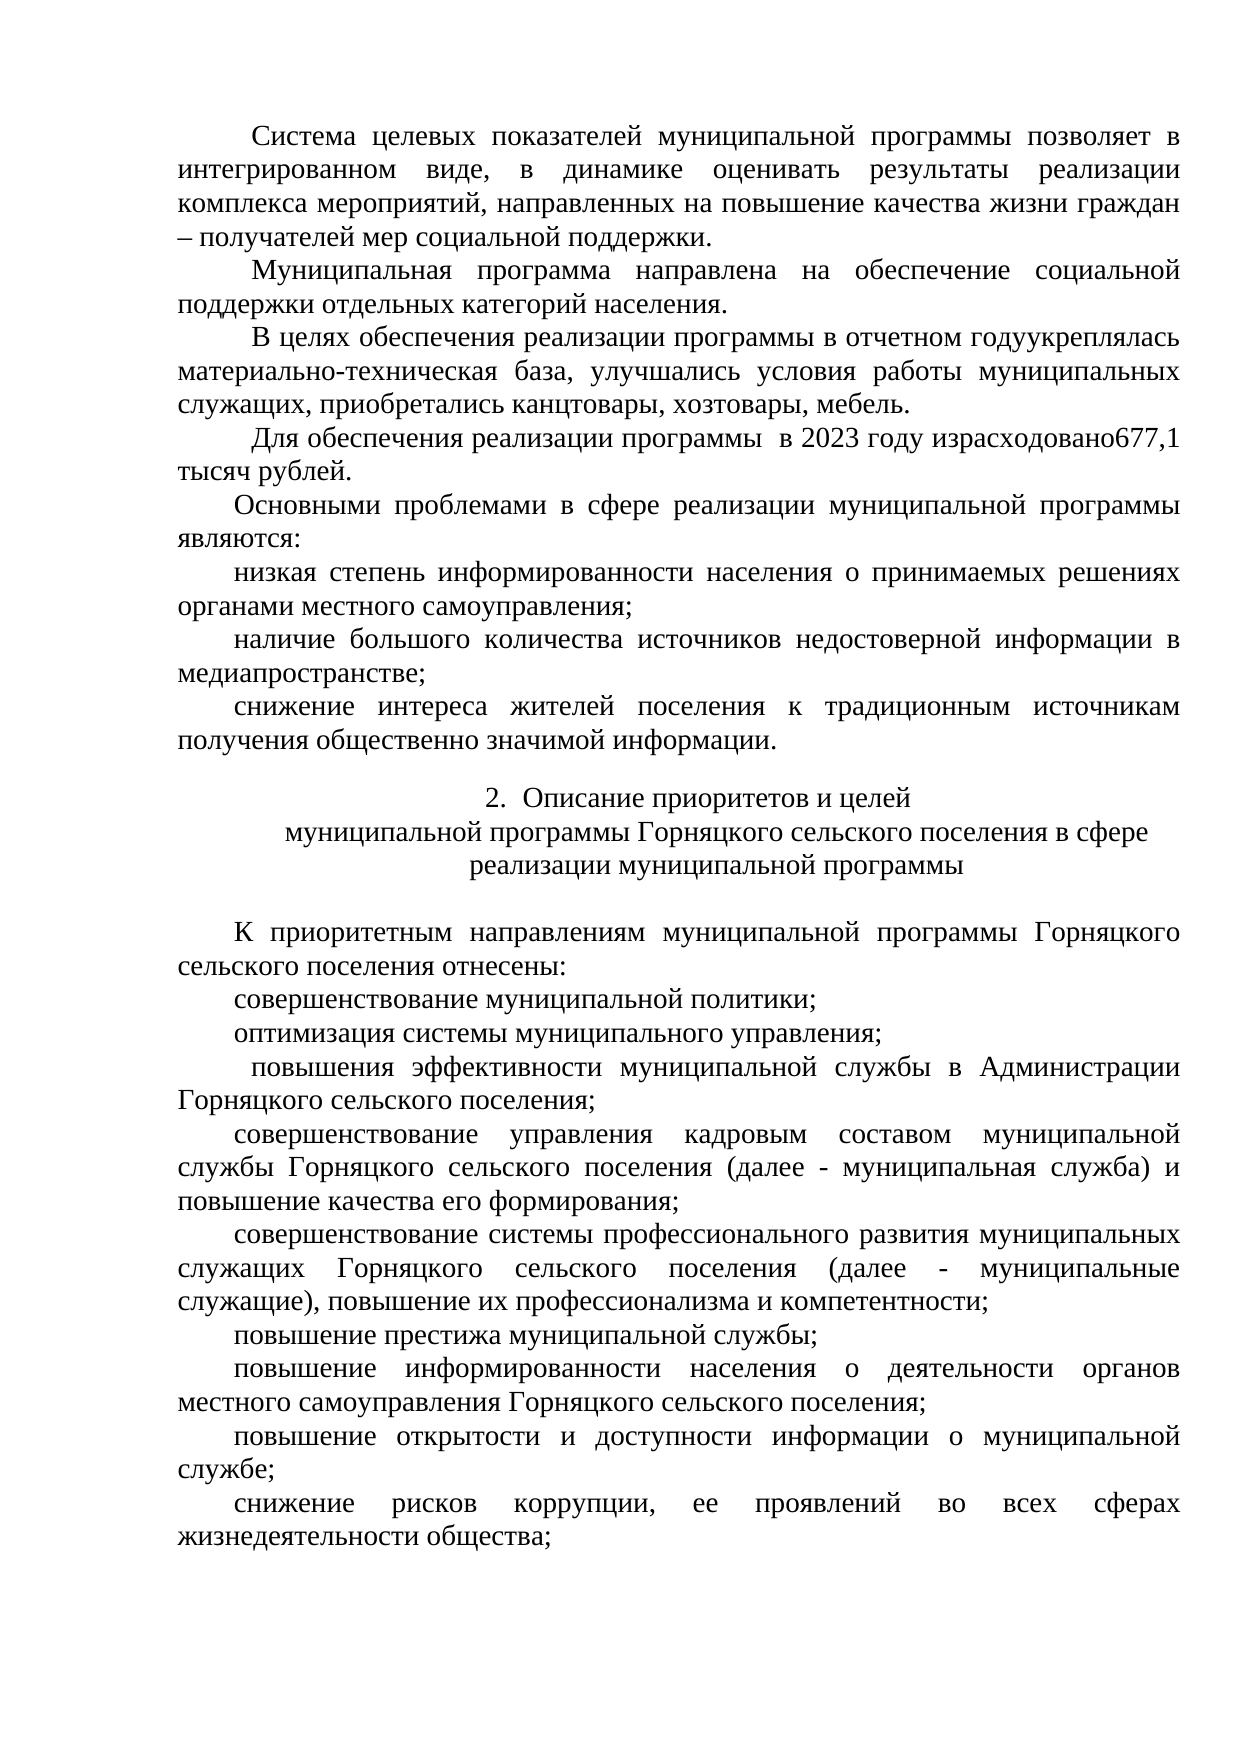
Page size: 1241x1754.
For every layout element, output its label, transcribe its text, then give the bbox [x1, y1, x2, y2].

text совершенствование управления кадровым составом муниципальной службы Горняцкого сельского поселения (далее - муниципальная служба) и повышение качества его формирования; [177, 1116, 1181, 1216]
text совершенствование муниципальной политики; [177, 982, 1181, 1015]
text повышения эффективности муниципальной службы в Администрации Горняцкого сельского поселения; [177, 1049, 1181, 1116]
text повышение престижа муниципальной службы; [177, 1317, 1181, 1351]
text К приоритетным направлениям муниципальной программы Горняцкого сельского поселения отнесены: [177, 914, 1181, 982]
text совершенствование системы профессионального развития муниципальных служащих Горняцкого сельского поселения (далее - муниципальные служащие), повышение их профессионализма и компетентности; [177, 1216, 1181, 1317]
text Основными проблемами в сфере реализации муниципальной программы являются: [177, 487, 1181, 554]
text снижение интереса жителей поселения к традиционным источникам получения общественно значимой информации. [177, 688, 1181, 755]
text наличие большого количества источников недостоверной информации в медиапространстве; [177, 621, 1181, 688]
list Описание приоритетов и целей [215, 780, 1181, 814]
text муниципальной программы Горняцкого сельского поселения в сфере реализации муниципальной программы [252, 814, 1181, 881]
text оптимизация системы муниципального управления; [177, 1015, 1181, 1049]
text В целях обеспечения реализации программы в отчетном годуукреплялась материально-техническая база, улучшались условия работы муниципальных служащих, приобретались канцтовары, хозтовары, мебель. [177, 319, 1181, 420]
text снижение рисков коррупции, ее проявлений во всех сферах жизнедеятельности общества; [177, 1485, 1181, 1552]
text повышение информированности населения о деятельности органов местного самоуправления Горняцкого сельского поселения; [177, 1351, 1181, 1418]
text Для обеспечения реализации программы в 2023 году израсходовано677,1 тысяч рублей. [177, 420, 1181, 487]
text Система целевых показателей муниципальной программы позволяет в интегрированном виде, в динамике оценивать результаты реализации комплекса мероприятий, направленных на повышение качества жизни граждан – получателей мер социальной поддержки. [177, 118, 1181, 252]
text низкая степень информированности населения о принимаемых решениях органами местного самоуправления; [177, 554, 1181, 621]
text Муниципальная программа направлена на обеспечение социальной поддержки отдельных категорий населения. [177, 252, 1181, 319]
text повышение открытости и доступности информации о муниципальной службе; [177, 1418, 1181, 1485]
